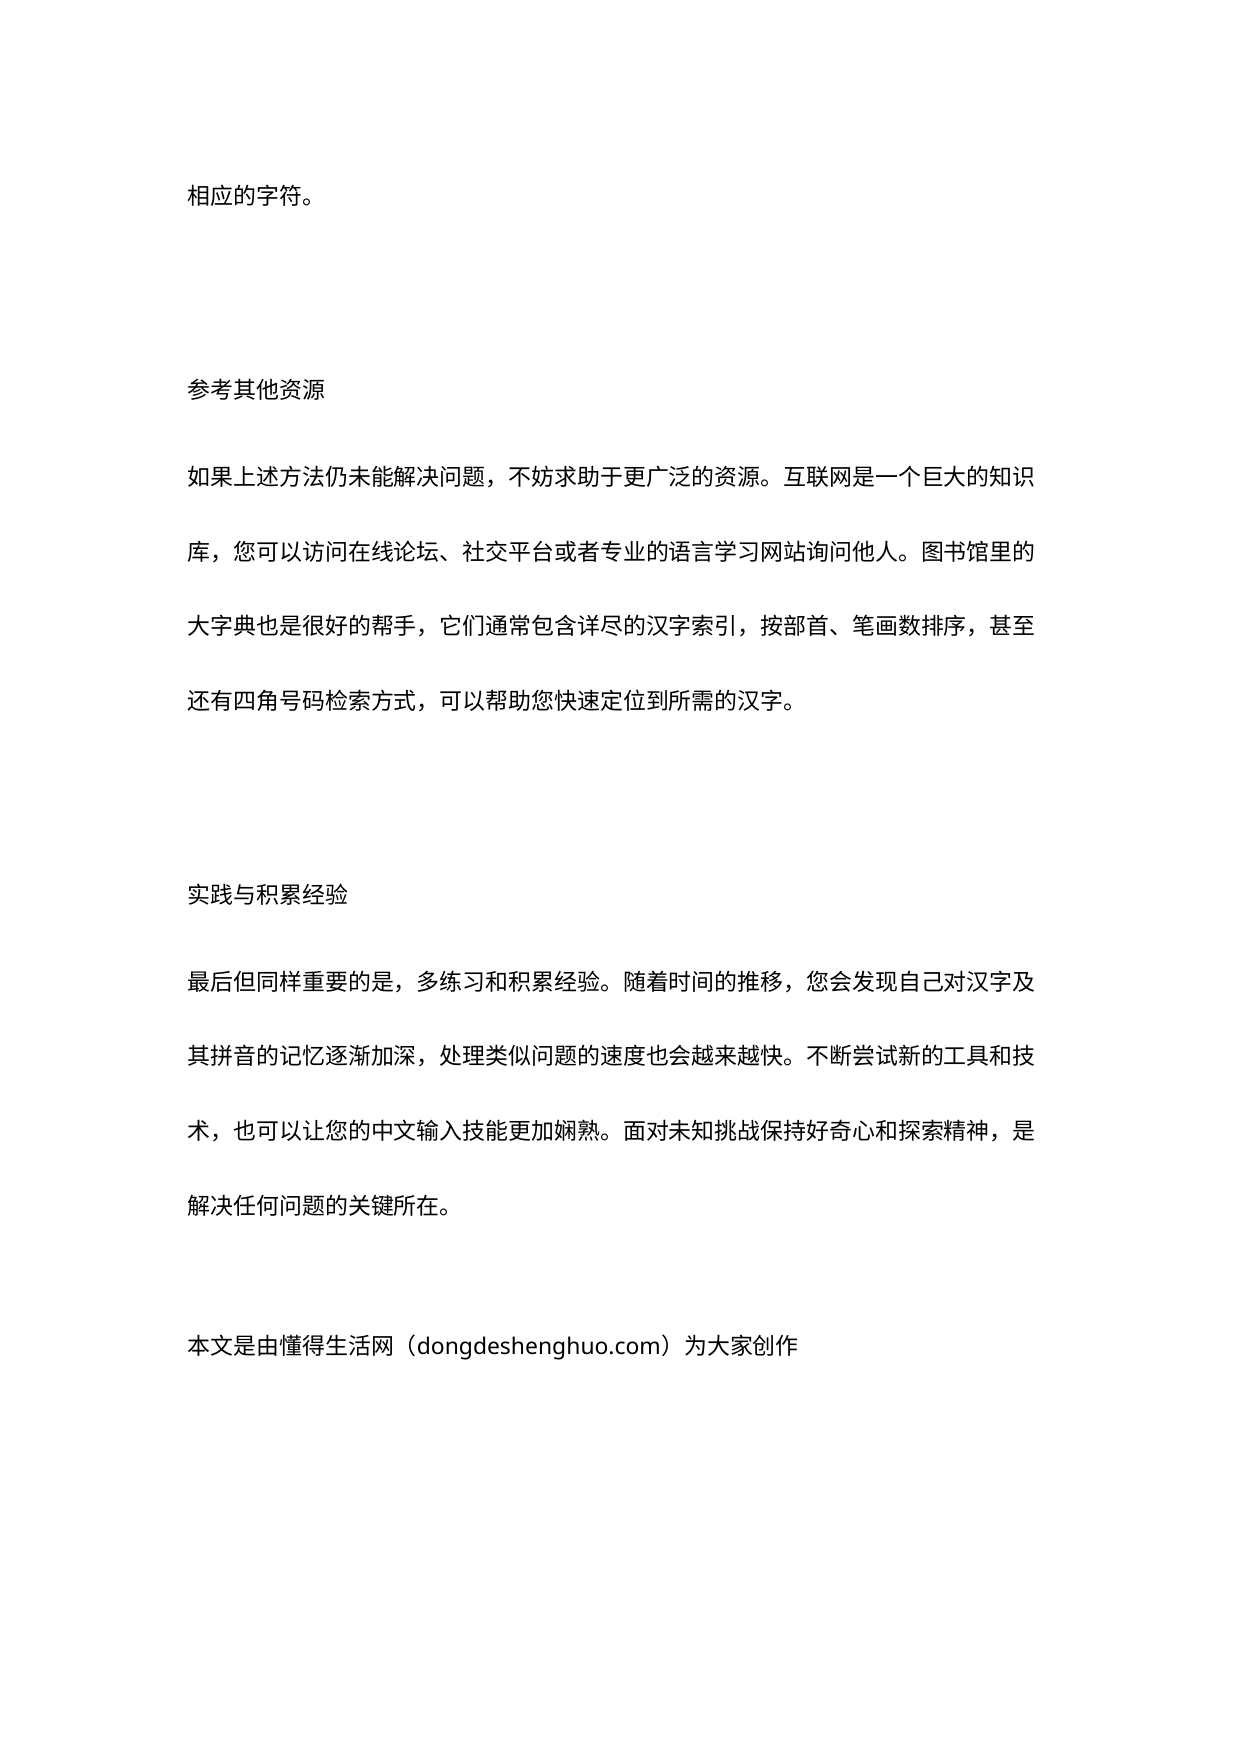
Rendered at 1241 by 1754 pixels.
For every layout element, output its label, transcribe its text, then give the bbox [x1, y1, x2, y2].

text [187, 162, 1053, 227]
text 参考其他资源 [187, 356, 1053, 421]
text 实践与积累经验 [187, 861, 1053, 926]
text 最后但同样重要的是，多练习和积累经验。随着时间的推移，您会发现自己对汉字及其拼音的记忆逐渐加深，处理类似问题的速度也会越来越快。不断尝试新的工具和技术，也可以让您的中文输入技能更加娴熟。面对未知挑战保持好奇心和探索精神，是解决任何问题的关键所在。 [187, 948, 1053, 1237]
text 如果上述方法仍未能解决问题，不妨求助于更广泛的资源。互联网是一个巨大的知识库，您可以访问在线论坛、社交平台或者专业的语言学习网站询问他人。图书馆里的大字典也是很好的帮手，它们通常包含详尽的汉字索引，按部首、笔画数排序，甚至还有四角号码检索方式，可以帮助您快速定位到所需的汉字。 [187, 443, 1053, 732]
text 本文是由懂得生活网（dongdeshenghuo.com）为大家创作 [187, 1312, 1053, 1377]
